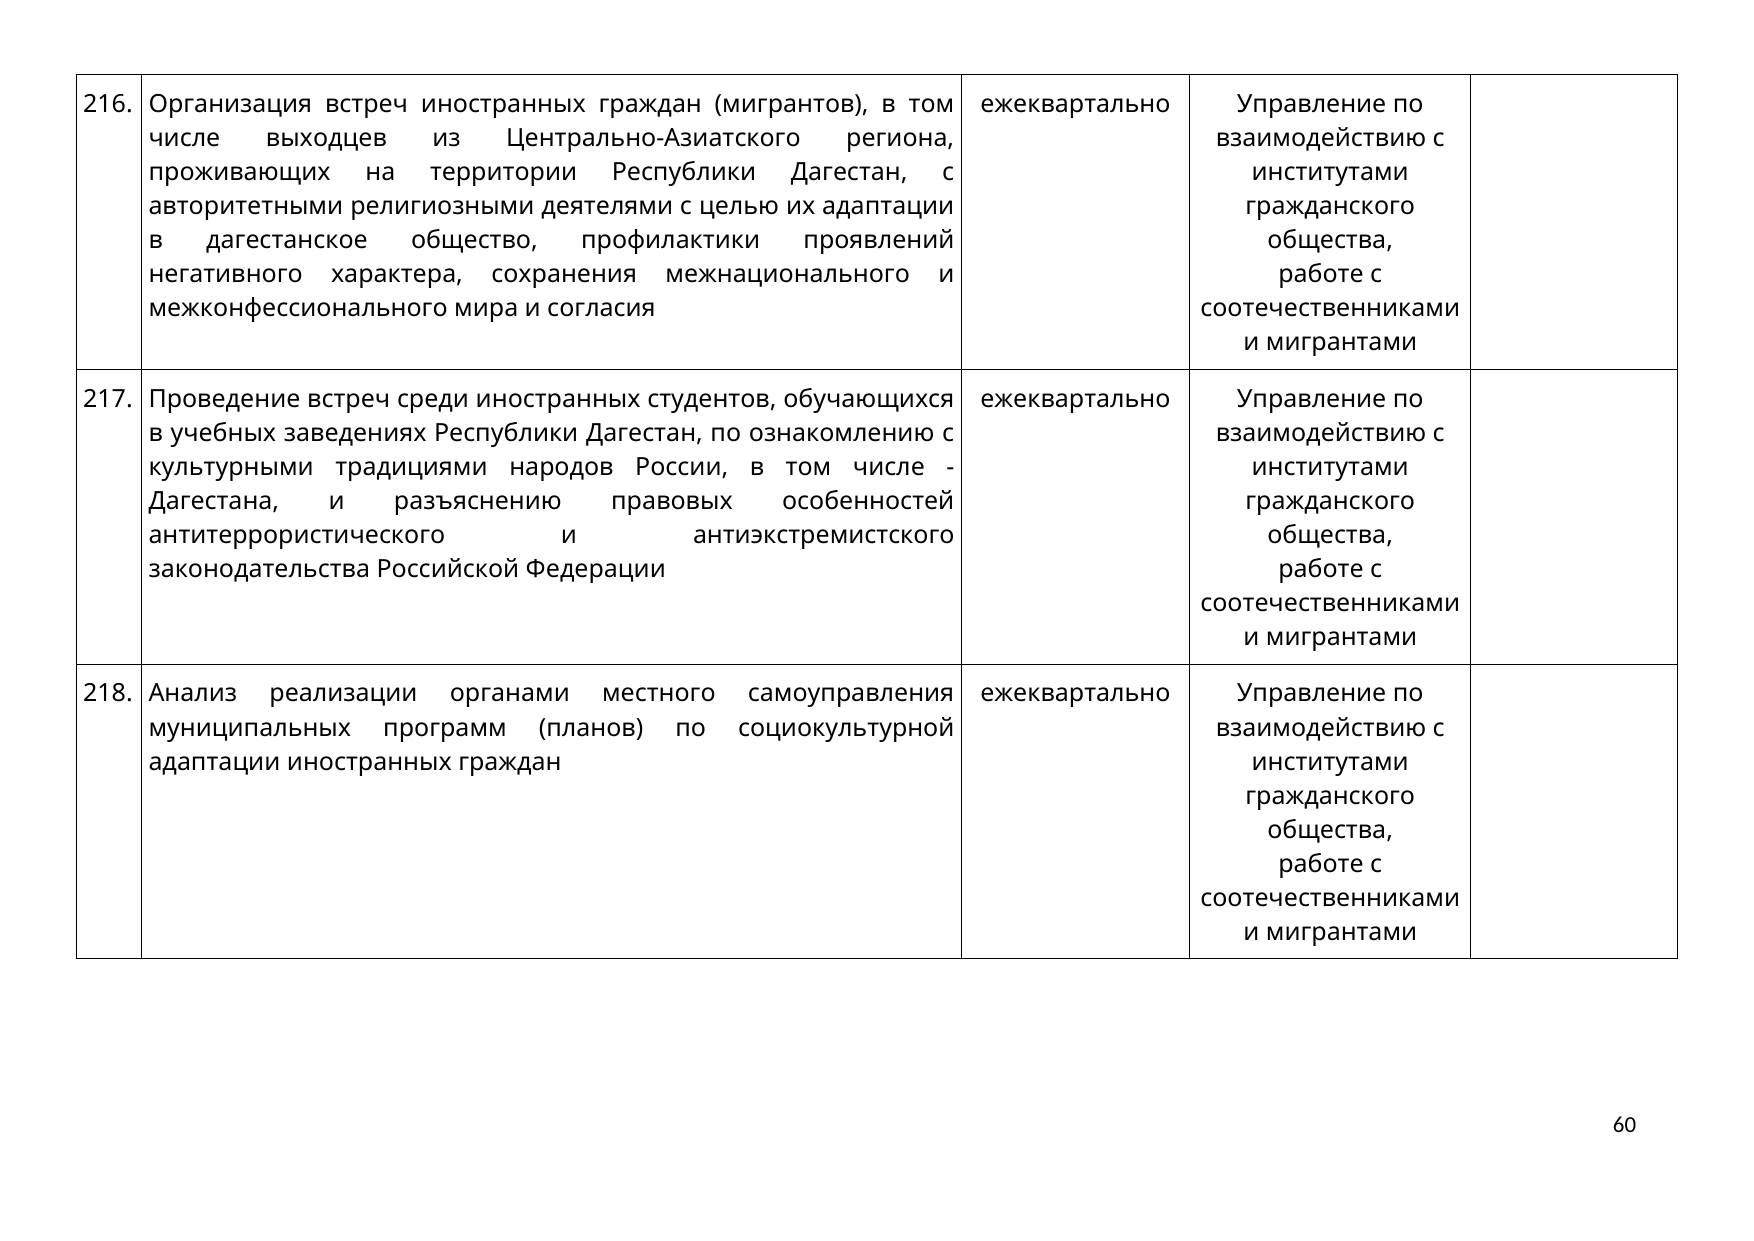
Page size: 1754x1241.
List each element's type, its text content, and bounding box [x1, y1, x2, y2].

table_cell ежеквартально [962, 370, 1189, 663]
table_cell [1471, 370, 1677, 663]
table_cell Проведение встреч среди иностранных студентов, обучающихся в учебных заведениях Республики Дагестан, по ознакомлению с культурными традициями народов России, в том числе - Дагестана, и разъяснению правовых особенностей антитеррористического и антиэкстремистского законодательства Российской Федерации [142, 370, 961, 663]
table_cell [1471, 665, 1677, 958]
table_cell [77, 370, 141, 663]
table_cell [1190, 665, 1470, 958]
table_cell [1190, 75, 1470, 369]
table_cell Организация встреч иностранных граждан (мигрантов), в том числе выходцев из Центрально-Азиатского региона, проживающих на территории Республики Дагестан, с авторитетными религиозными деятелями с целью их адаптации в дагестанское общество, профилактики проявлений негативного характера, сохранения межнационального и межконфессионального мира и согласия [142, 75, 961, 369]
table_cell ежеквартально [962, 75, 1189, 369]
table_cell Управление по взаимодействию с институтами гражданского общества, работе с соотечественниками и мигрантами [1190, 370, 1470, 663]
table_cell ежеквартально [962, 665, 1189, 958]
table_cell [1471, 75, 1677, 369]
table_cell [77, 75, 141, 369]
table_cell Анализ реализации органами местного самоуправления муниципальных программ (планов) по социокультурной адаптации иностранных граждан [142, 665, 961, 958]
table_cell [77, 665, 141, 958]
